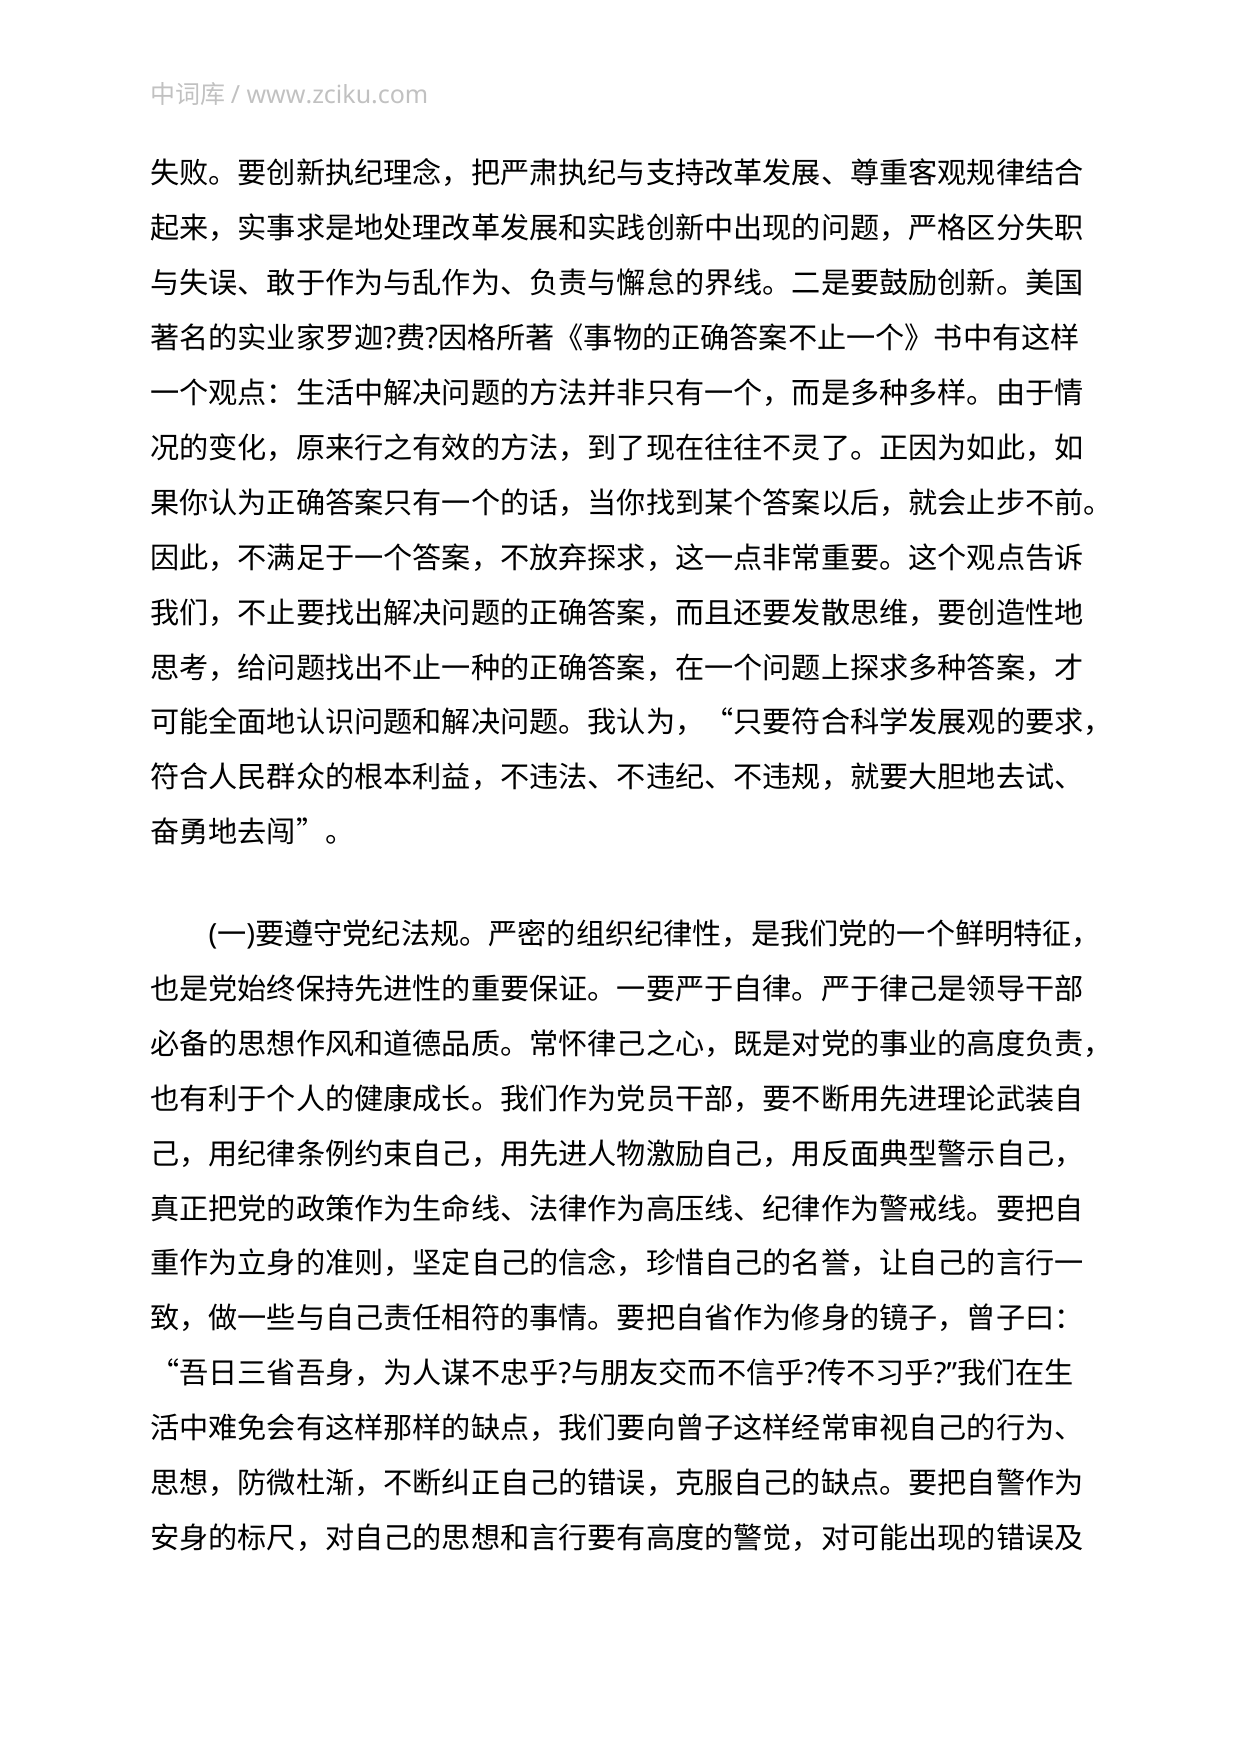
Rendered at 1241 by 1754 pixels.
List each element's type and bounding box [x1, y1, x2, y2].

text [150, 911, 1090, 1557]
text [150, 150, 1090, 851]
